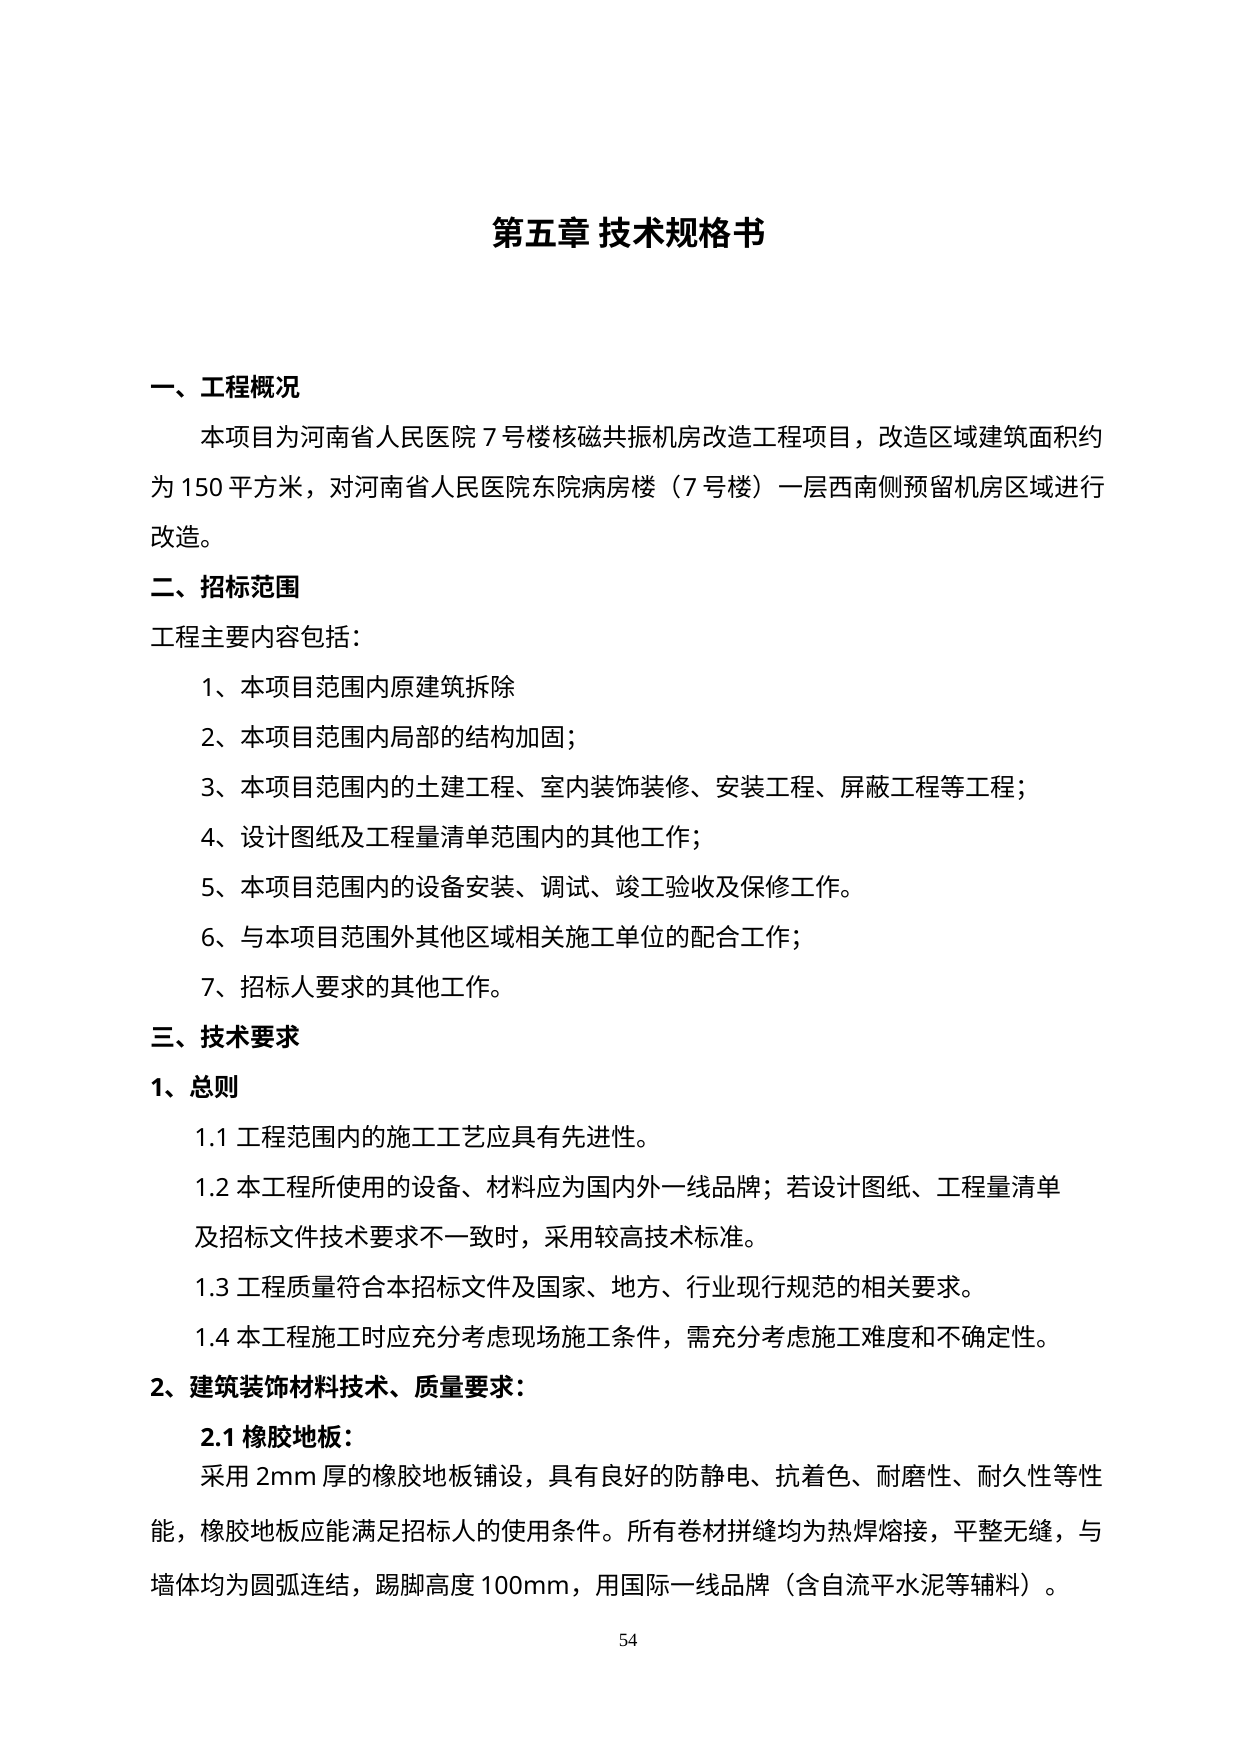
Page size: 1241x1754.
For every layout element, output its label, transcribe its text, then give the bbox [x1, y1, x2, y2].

text 5、本项目范围内的设备安装、调试、竣工验收及保修工作。 [150, 857, 1075, 907]
text 1.2 本工程所使用的设备、材料应为国内外一线品牌；若设计图纸、工程量清单及招标文件技术要求不一致时，采用较高技术标准。 [194, 1157, 1075, 1257]
text 采用2mm厚的橡胶地板铺设，具有良好的防静电、抗着色、耐磨性、耐久性等性能，橡胶地板应能满足招标人的使用条件。所有卷材拼缝均为热焊熔接，平整无缝，与墙体均为圆弧连结，踢脚高度100mm，用国际一线品牌（含自流平水泥等辅料）。 [150, 1457, 1106, 1602]
text 三、技术要求 [150, 1007, 1075, 1057]
text 2、建筑装饰材料技术、质量要求： [150, 1357, 1075, 1407]
text 本项目为河南省人民医院7号楼核磁共振机房改造工程项目，改造区域建筑面积约为150平方米，对河南省人民医院东院病房楼（7号楼）一层西南侧预留机房区域进行改造。 [150, 407, 1106, 557]
text 1、本项目范围内原建筑拆除 [150, 657, 1075, 707]
text 工程主要内容包括： [150, 607, 1075, 657]
text 1.4 本工程施工时应充分考虑现场施工条件，需充分考虑施工难度和不确定性。 [194, 1307, 1075, 1357]
text 2.1 橡胶地板： [150, 1407, 1075, 1457]
subtitle 第五章 技术规格书 [150, 206, 1106, 255]
text 1.1 工程范围内的施工工艺应具有先进性。 [194, 1107, 1075, 1157]
text 7、招标人要求的其他工作。 [150, 957, 1075, 1007]
text 6、与本项目范围外其他区域相关施工单位的配合工作； [150, 907, 1075, 957]
text 3、本项目范围内的土建工程、室内装饰装修、安装工程、屏蔽工程等工程； [150, 757, 1075, 807]
text 1.3 工程质量符合本招标文件及国家、地方、行业现行规范的相关要求。 [194, 1257, 1075, 1307]
text 1、总则 [150, 1057, 1075, 1107]
text 4、设计图纸及工程量清单范围内的其他工作； [150, 807, 1075, 857]
text 2、本项目范围内局部的结构加固； [150, 707, 1075, 757]
text 一、工程概况 [150, 357, 1075, 407]
text 二、招标范围 [150, 557, 1075, 607]
